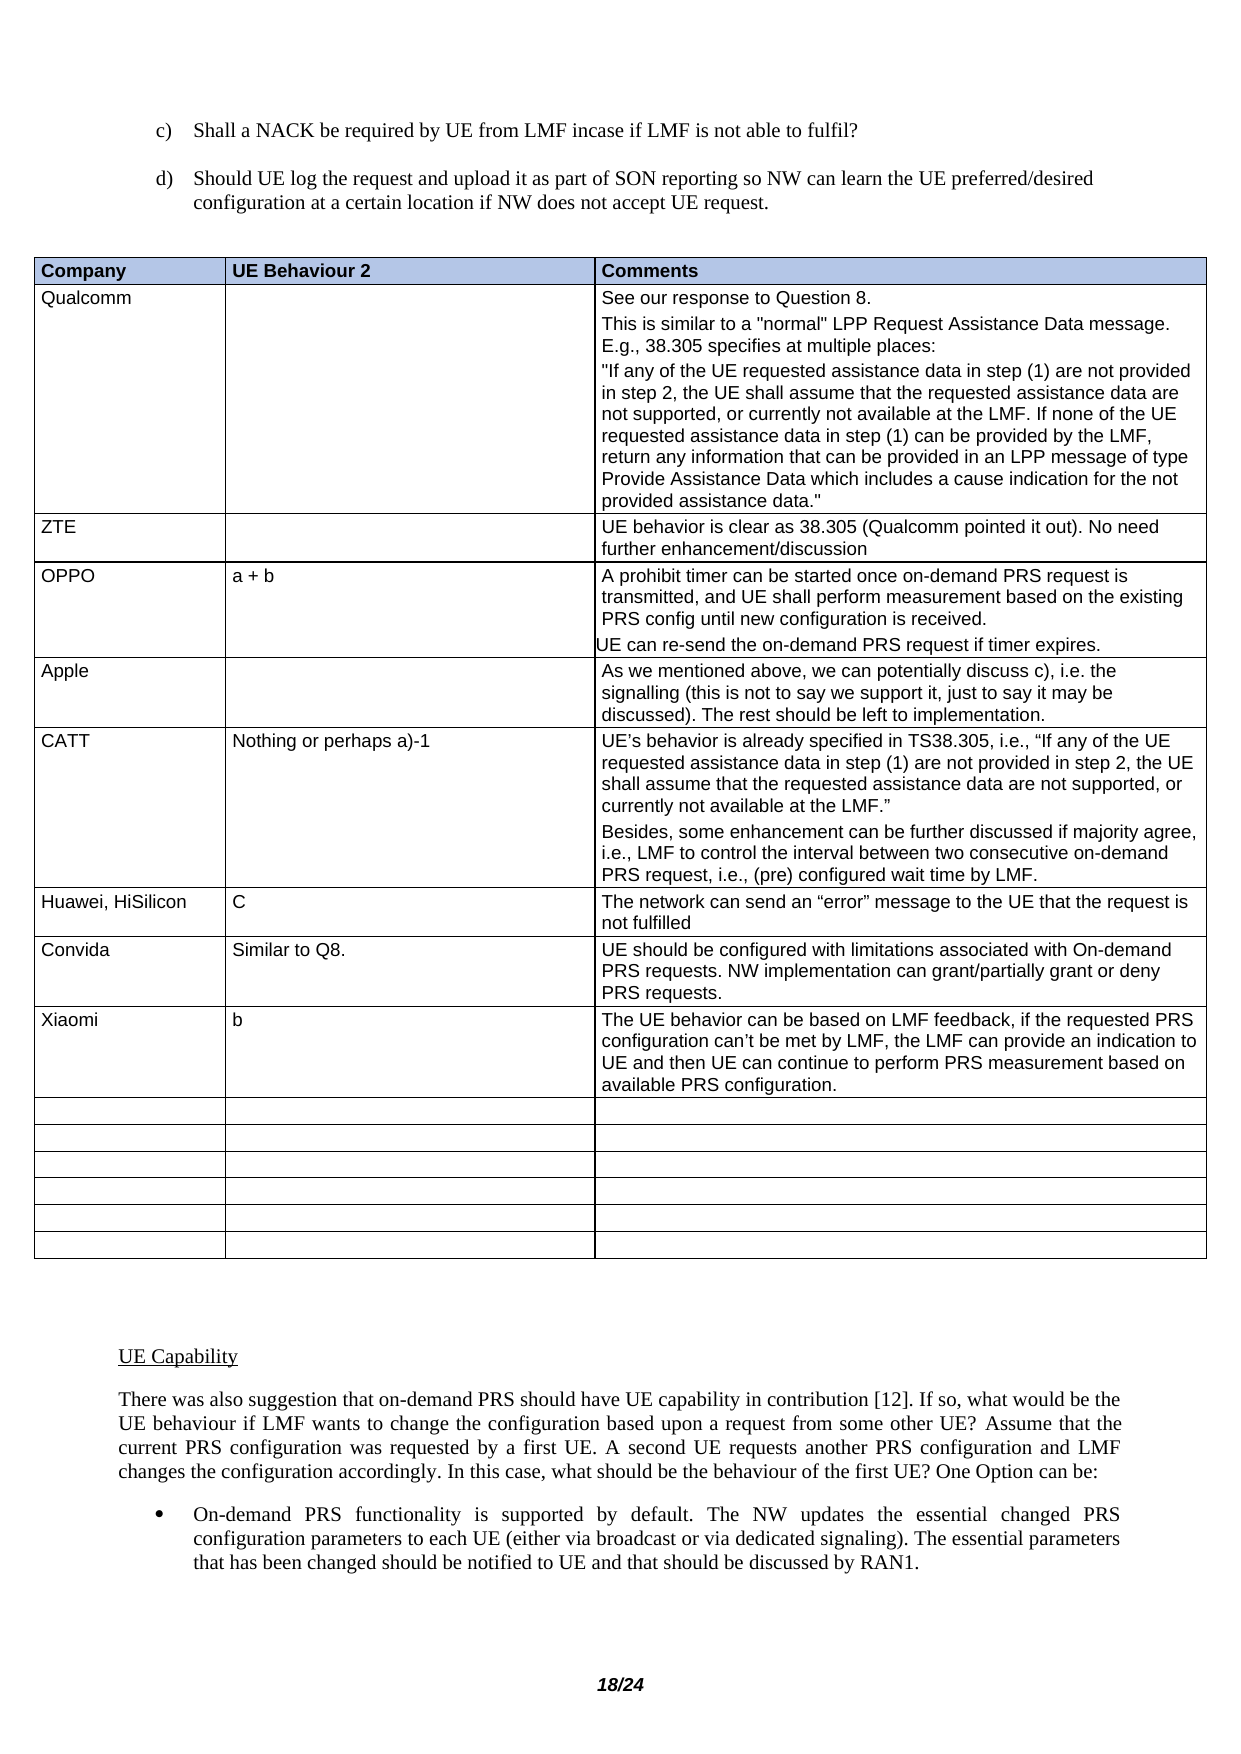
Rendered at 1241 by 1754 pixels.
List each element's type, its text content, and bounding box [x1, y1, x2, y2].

text There was also suggestion that on-demand PRS should have UE capability in contribution [12]. If so, what would be the UE behaviour if LMF wants to change the configuration based upon a request from some other UE? Assume that the current PRS configuration was requested by a first UE. A second UE requests another PRS configuration and LMF changes the configuration accordingly. In this case, what should be the behaviour of the first UE? One Option can be: [118, 1387, 1122, 1483]
list On-demand PRS functionality is supported by default. The NW updates the essential changed PRS configuration parameters to each UE (either via broadcast or via dedicated signaling). The essential parameters that has been changed should be notified to UE and that should be discussed by RAN1. [156, 1502, 1122, 1574]
table_cell C [226, 888, 594, 936]
table_cell [226, 658, 594, 727]
table_cell [596, 1232, 1206, 1258]
table_header Comments [596, 258, 1206, 284]
table_cell [596, 1205, 1206, 1231]
table_cell [226, 1205, 594, 1231]
table_cell [596, 1098, 1206, 1124]
table_cell [226, 285, 594, 513]
table_cell The network can send an “error” message to the UE that the request is not fulfilled [596, 888, 1206, 936]
table_cell Apple [35, 658, 225, 727]
table_cell Xiaomi [35, 1007, 225, 1097]
text UE Capability [118, 1344, 1122, 1368]
table_cell [35, 1098, 225, 1124]
table_cell UE behavior is clear as 38.305 (Qualcomm pointed it out). No need further enhancement/discussion [596, 514, 1206, 561]
table_cell UE’s behavior is already specified in TS38.305, i.e., “If any of the UE requested assistance data in step (1) are not provided in step 2, the UE shall assume that the requested assistance data are not supported, or currently not available at the LMF.” Besides, some enhancement can be further discussed if majority agree, i.e., LMF to control the interval between two consecutive on-demand PRS request, i.e., (pre) configured wait time by LMF. [596, 728, 1206, 887]
list Should UE log the request and upload it as part of SON reporting so NW can learn the UE preferred/desired configuration at a certain location if NW does not accept UE request. [156, 166, 1122, 214]
list Shall a NACK be required by UE from LMF incase if LMF is not able to fulfil? [156, 118, 1122, 142]
table_cell OPPO [35, 563, 225, 657]
table_cell [226, 1152, 594, 1177]
table_cell [596, 1152, 1206, 1177]
table_cell UE should be configured with limitations associated with On-demand PRS requests. NW implementation can grant/partially grant or deny PRS requests. [596, 937, 1206, 1006]
table_cell Huawei, HiSilicon [35, 888, 225, 936]
table_cell [226, 1178, 594, 1204]
table_cell [226, 1232, 594, 1258]
table_cell [226, 1098, 594, 1124]
table_cell [596, 1178, 1206, 1204]
table_cell As we mentioned above, we can potentially discuss c), i.e. the signalling (this is not to say we support it, just to say it may be discussed). The rest should be left to implementation. [596, 658, 1206, 727]
table_cell [35, 1205, 225, 1231]
table_cell [596, 1125, 1206, 1151]
table_header UE Behaviour 2 [226, 258, 594, 284]
table_cell See our response to Question 8. This is similar to a "normal" LPP Request Assistance Data message. E.g., 38.305 specifies at multiple places: "If any of the UE requested assistance data in step (1) are not provided in step 2, the UE shall assume that the requested assistance data are not supported, or currently not available at the LMF. If none of the UE requested assistance data in step (1) can be provided by the LMF, return any information that can be provided in an LPP message of type Provide Assistance Data which includes a cause indication for the not provided assistance data." [596, 285, 1206, 513]
table_cell [35, 1152, 225, 1177]
table_cell a + b [226, 563, 594, 657]
table_cell b [226, 1007, 594, 1097]
table_cell [35, 1125, 225, 1151]
table_cell [35, 1232, 225, 1258]
table_cell ZTE [35, 514, 225, 561]
table_cell [226, 1125, 594, 1151]
table_cell Qualcomm [35, 285, 225, 513]
table_header Company [35, 258, 225, 284]
table_cell A prohibit timer can be started once on-demand PRS request is transmitted, and UE shall perform measurement based on the existing PRS config until new configuration is received. UE can re-send the on-demand PRS request if timer expires. [596, 563, 1206, 657]
table_cell Similar to Q8. [226, 937, 594, 1006]
table_cell [35, 1178, 225, 1204]
table_cell Nothing or perhaps a)-1 [226, 728, 594, 887]
table_cell The UE behavior can be based on LMF feedback, if the requested PRS configuration can’t be met by LMF, the LMF can provide an indication to UE and then UE can continue to perform PRS measurement based on available PRS configuration. [596, 1007, 1206, 1097]
table_cell CATT [35, 728, 225, 887]
table_cell Convida [35, 937, 225, 1006]
table_cell [226, 514, 594, 561]
